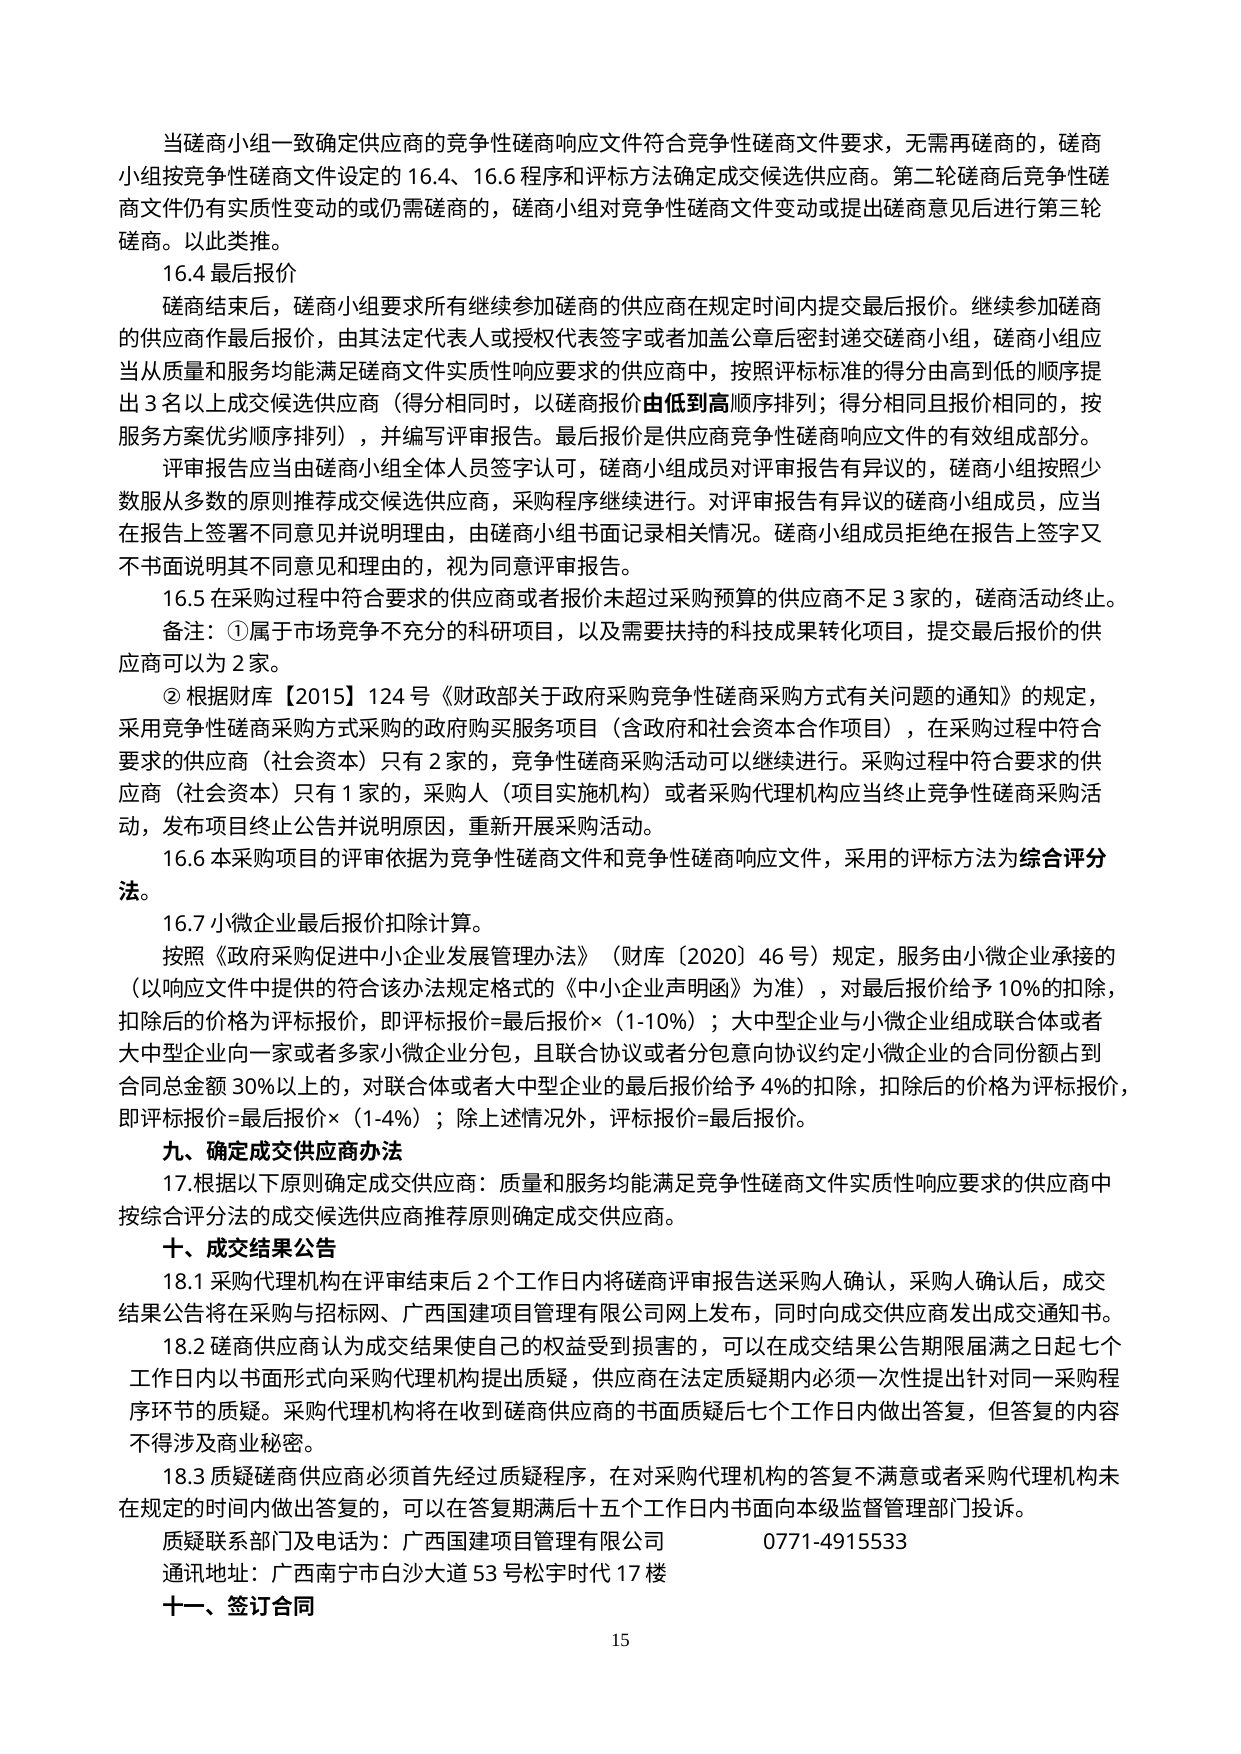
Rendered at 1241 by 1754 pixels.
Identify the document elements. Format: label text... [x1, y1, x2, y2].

text 18.2磋商供应商认为成交结果使自己的权益受到损害的，可以在成交结果公告期限届满之日起七个工作日内以书面形式向采购代理机构提出质疑，供应商在法定质疑期内必须一次性提出针对同一采购程序环节的质疑。采购代理机构将在收到磋商供应商的书面质疑后七个工作日内做出答复，但答复的内容不得涉及商业秘密。 [129, 1328, 1122, 1458]
text 备注：①属于市场竞争不充分的科研项目，以及需要扶持的科技成果转化项目，提交最后报价的供应商可以为2家。 [118, 613, 1122, 678]
text 通讯地址：广西南宁市白沙大道53号松宇时代17楼 [118, 1556, 1122, 1588]
text 按照《政府采购促进中小企业发展管理办法》（财库〔2020〕46号）规定，服务由小微企业承接的（以响应文件中提供的符合该办法规定格式的《中小企业声明函》为准），对最后报价给予10%的扣除，扣除后的价格为评标报价，即评标报价=最后报价×（1-10%）；大中型企业与小微企业组成联合体或者大中型企业向一家或者多家小微企业分包，且联合协议或者分包意向协议约定小微企业的合同份额占到合同总金额30%以上的，对联合体或者大中型企业的最后报价给予4%的扣除，扣除后的价格为评标报价，即评标报价=最后报价×（1-4%）；除上述情况外，评标报价=最后报价。 [118, 938, 1122, 1133]
text 磋商结束后，磋商小组要求所有继续参加磋商的供应商在规定时间内提交最后报价。继续参加磋商的供应商作最后报价，由其法定代表人或授权代表签字或者加盖公章后密封递交磋商小组，磋商小组应当从质量和服务均能满足磋商文件实质性响应要求的供应商中，按照评标标准的得分由高到低的顺序提出3名以上成交候选供应商（得分相同时，以磋商报价由低到高顺序排列；得分相同且报价相同的，按服务方案优劣顺序排列），并编写评审报告。最后报价是供应商竞争性磋商响应文件的有效组成部分。 [118, 288, 1122, 451]
text 16.4最后报价 [118, 256, 1122, 288]
text ②根据财库【2015】124号《财政部关于政府采购竞争性磋商采购方式有关问题的通知》的规定，采用竞争性磋商采购方式采购的政府购买服务项目（含政府和社会资本合作项目），在采购过程中符合要求的供应商（社会资本）只有2家的，竞争性磋商采购活动可以继续进行。采购过程中符合要求的供应商（社会资本）只有1家的，采购人（项目实施机构）或者采购代理机构应当终止竞争性磋商采购活动，发布项目终止公告并说明原因，重新开展采购活动。 [118, 678, 1122, 841]
text 16.6本采购项目的评审依据为竞争性磋商文件和竞争性磋商响应文件，采用的评标方法为综合评分法。 [118, 841, 1122, 906]
text 十、成交结果公告 [118, 1231, 1122, 1263]
text 九、确定成交供应商办法 [118, 1133, 1122, 1166]
text 当磋商小组一致确定供应商的竞争性磋商响应文件符合竞争性磋商文件要求，无需再磋商的，磋商小组按竞争性磋商文件设定的16.4、16.6程序和评标方法确定成交候选供应商。第二轮磋商后竞争性磋商文件仍有实质性变动的或仍需磋商的，磋商小组对竞争性磋商文件变动或提出磋商意见后进行第三轮磋商。以此类推。 [118, 126, 1122, 256]
text 17.根据以下原则确定成交供应商：质量和服务均能满足竞争性磋商文件实质性响应要求的供应商中按综合评分法的成交候选供应商推荐原则确定成交供应商。 [118, 1166, 1122, 1231]
text 18.3质疑磋商供应商必须首先经过质疑程序，在对采购代理机构的答复不满意或者采购代理机构未在规定的时间内做出答复的，可以在答复期满后十五个工作日内书面向本级监督管理部门投诉。 [118, 1458, 1122, 1523]
text 18.1采购代理机构在评审结束后2个工作日内将磋商评审报告送采购人确认，采购人确认后，成交结果公告将在采购与招标网、广西国建项目管理有限公司网上发布，同时向成交供应商发出成交通知书。 [118, 1263, 1122, 1328]
text 评审报告应当由磋商小组全体人员签字认可，磋商小组成员对评审报告有异议的，磋商小组按照少数服从多数的原则推荐成交候选供应商，采购程序继续进行。对评审报告有异议的磋商小组成员，应当在报告上签署不同意见并说明理由，由磋商小组书面记录相关情况。磋商小组成员拒绝在报告上签字又不书面说明其不同意见和理由的，视为同意评审报告。 [118, 451, 1122, 581]
text 16.7小微企业最后报价扣除计算。 [118, 906, 1122, 938]
text 质疑联系部门及电话为：广西国建项目管理有限公司 0771-4915533 [118, 1523, 1122, 1556]
text 16.5在采购过程中符合要求的供应商或者报价未超过采购预算的供应商不足3家的，磋商活动终止。 [118, 581, 1122, 613]
text 十一、签订合同 [118, 1588, 1122, 1621]
